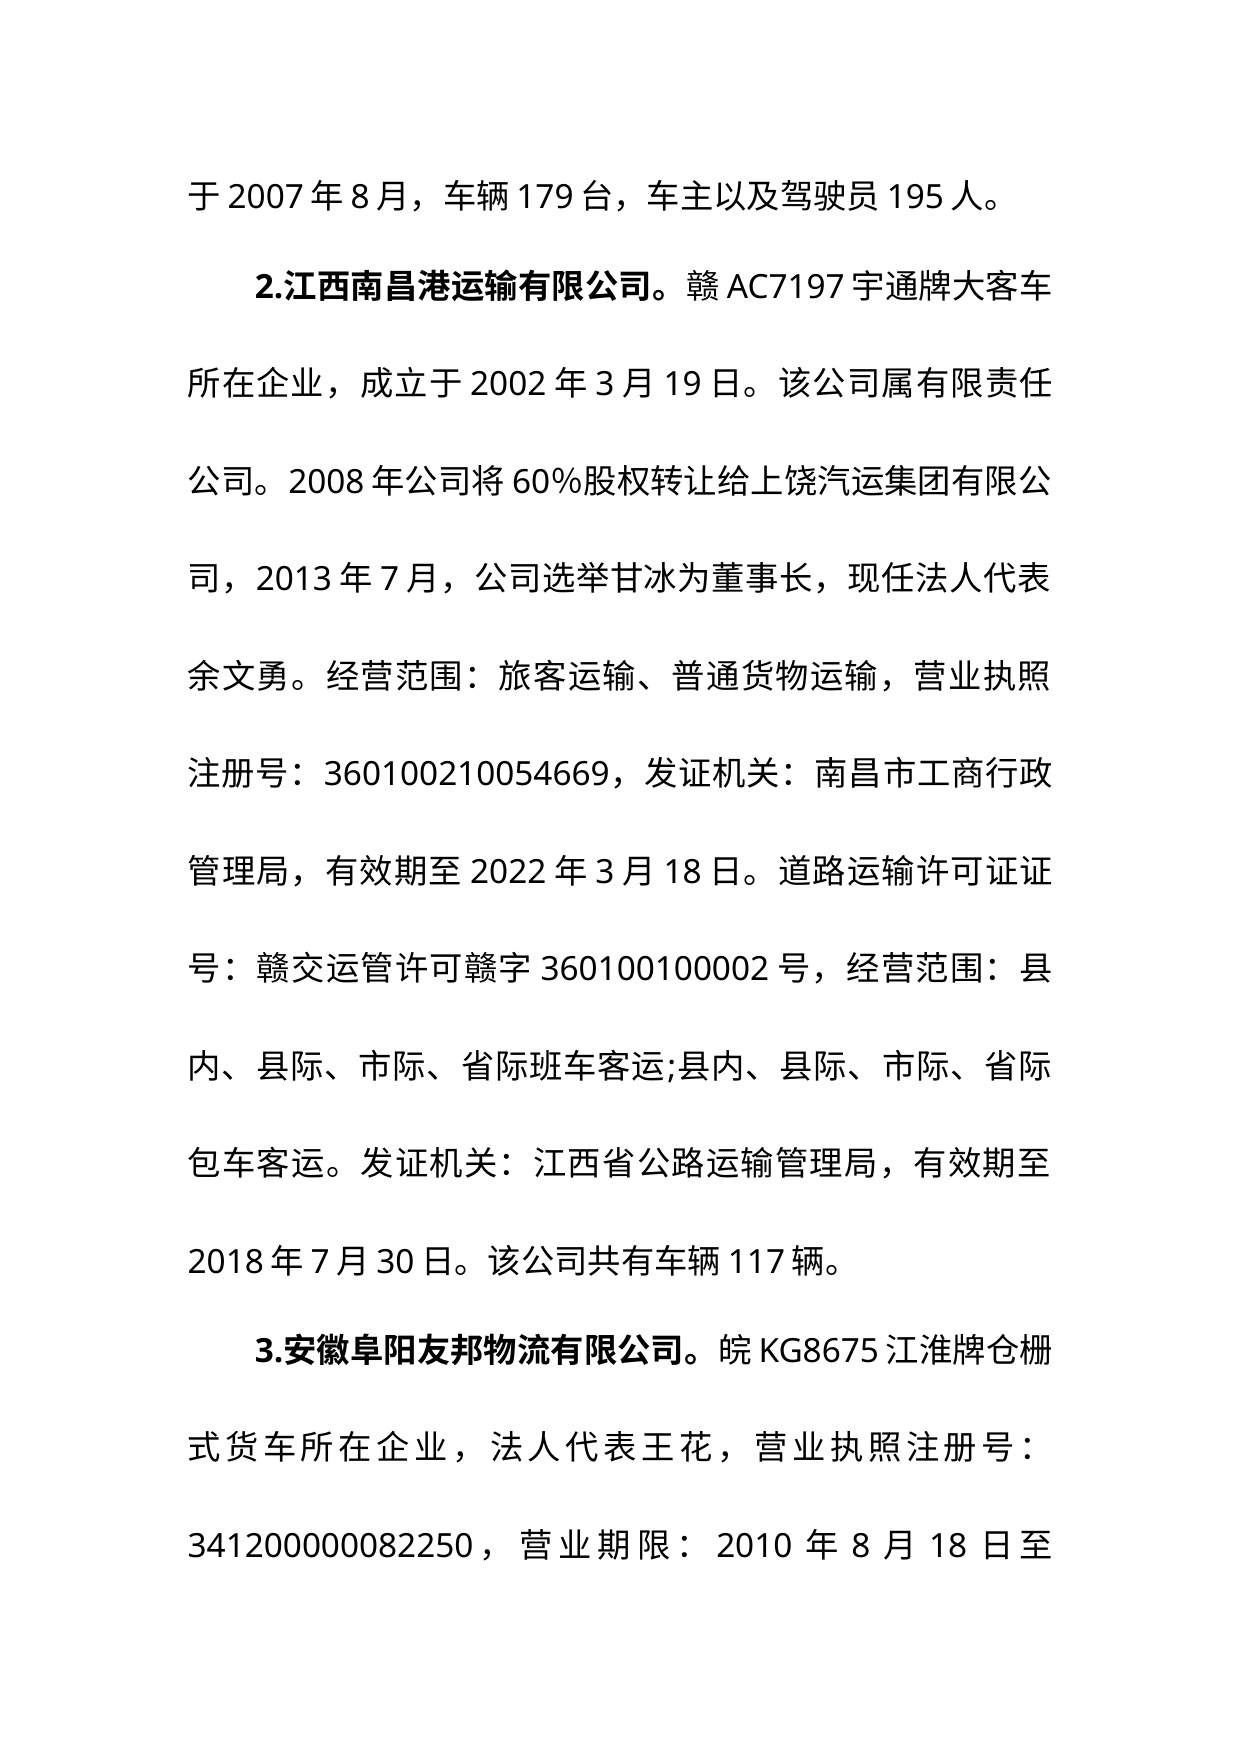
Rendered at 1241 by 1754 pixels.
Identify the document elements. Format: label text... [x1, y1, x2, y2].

text 2.江西南昌港运输有限公司。赣AC7197宇通牌大客车所在企业，成立于2002年3月19日。该公司属有限责任公司。2008年公司将60％股权转让给上饶汽运集团有限公司，2013年7月，公司选举甘冰为董事长，现任法人代表余文勇。经营范围：旅客运输、普通货物运输，营业执照注册号：360100210054669，发证机关：南昌市工商行政管理局，有效期至2022年3月18日。道路运输许可证证号：赣交运管许可赣字360100100002号，经营范围：县内、县际、市际、省际班车客运;县内、县际、市际、省际包车客运。发证机关：江西省公路运输管理局，有效期至2018年7月30日。该公司共有车辆117辆。 [187, 251, 1053, 1291]
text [187, 1315, 1053, 1575]
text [187, 162, 1053, 227]
